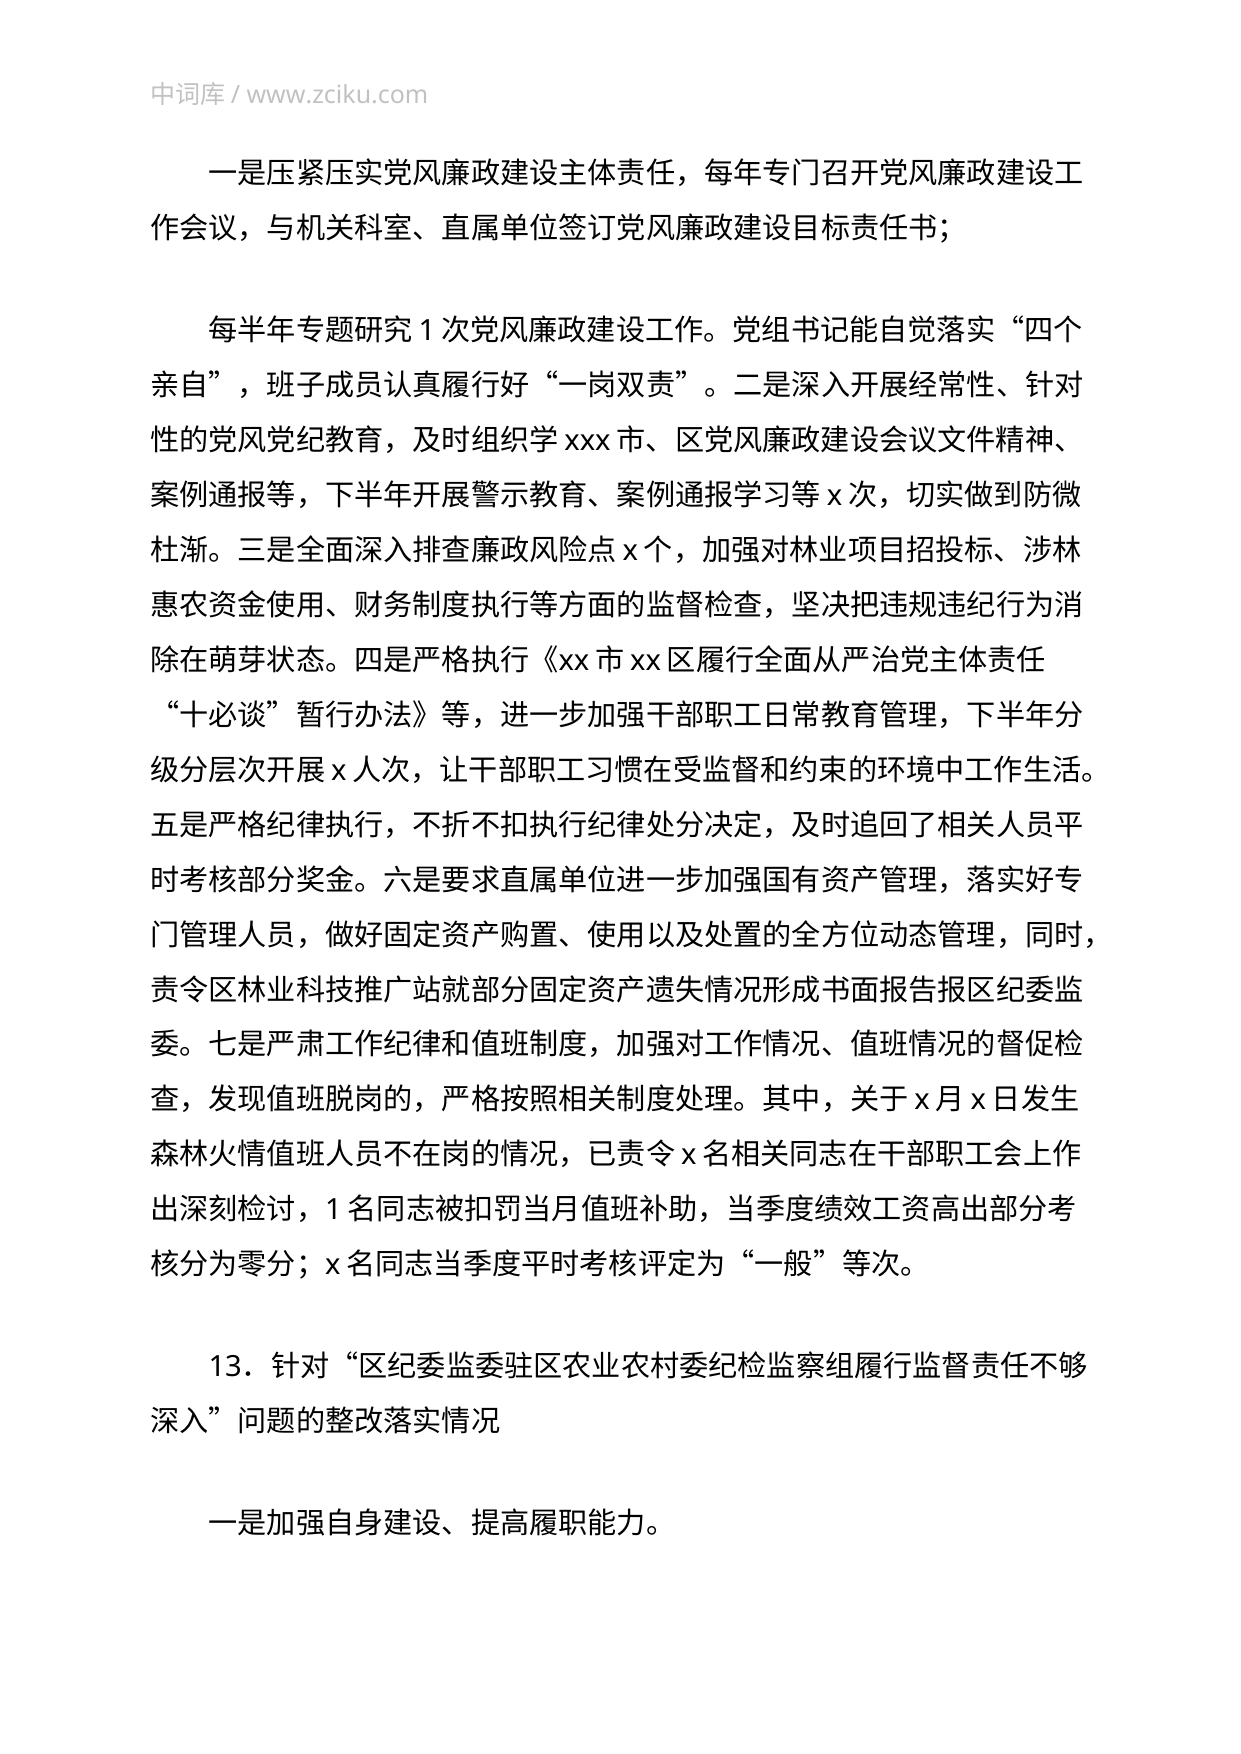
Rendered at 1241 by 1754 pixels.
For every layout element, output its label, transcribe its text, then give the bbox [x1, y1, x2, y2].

text 一是加强自身建设、提高履职能力。 [150, 1499, 1090, 1542]
text 13．针对“区纪委监委驻区农业农村委纪检监察组履行监督责任不够深入”问题的整改落实情况 [150, 1343, 1090, 1440]
text 每半年专题研究1次党风廉政建设工作。党组书记能自觉落实“四个亲自”，班子成员认真履行好“一岗双责”。二是深入开展经常性、针对性的党风党纪教育，及时组织学xxx市、区党风廉政建设会议文件精神、案例通报等，下半年开展警示教育、案例通报学习等x次，切实做到防微杜渐。三是全面深入排查廉政风险点x个，加强对林业项目招投标、涉林惠农资金使用、财务制度执行等方面的监督检查，坚决把违规违纪行为消除在萌芽状态。四是严格执行《xx市xx区履行全面从严治党主体责任“十必谈”暂行办法》等，进一步加强干部职工日常教育管理，下半年分级分层次开展x人次，让干部职工习惯在受监督和约束的环境中工作生活。五是严格纪律执行，不折不扣执行纪律处分决定，及时追回了相关人员平时考核部分奖金。六是要求直属单位进一步加强国有资产管理，落实好专门管理人员，做好固定资产购置、使用以及处置的全方位动态管理，同时，责令区林业科技推广站就部分固定资产遗失情况形成书面报告报区纪委监委。七是严肃工作纪律和值班制度，加强对工作情况、值班情况的督促检查，发现值班脱岗的，严格按照相关制度处理。其中，关于x月x日发生森林火情值班人员不在岗的情况，已责令x名相关同志在干部职工会上作出深刻检讨，1名同志被扣罚当月值班补助，当季度绩效工资高出部分考核分为零分；x名同志当季度平时考核评定为“一般”等次。 [150, 307, 1090, 1283]
text 一是压紧压实党风廉政建设主体责任，每年专门召开党风廉政建设工作会议，与机关科室、直属单位签订党风廉政建设目标责任书； [150, 150, 1090, 247]
